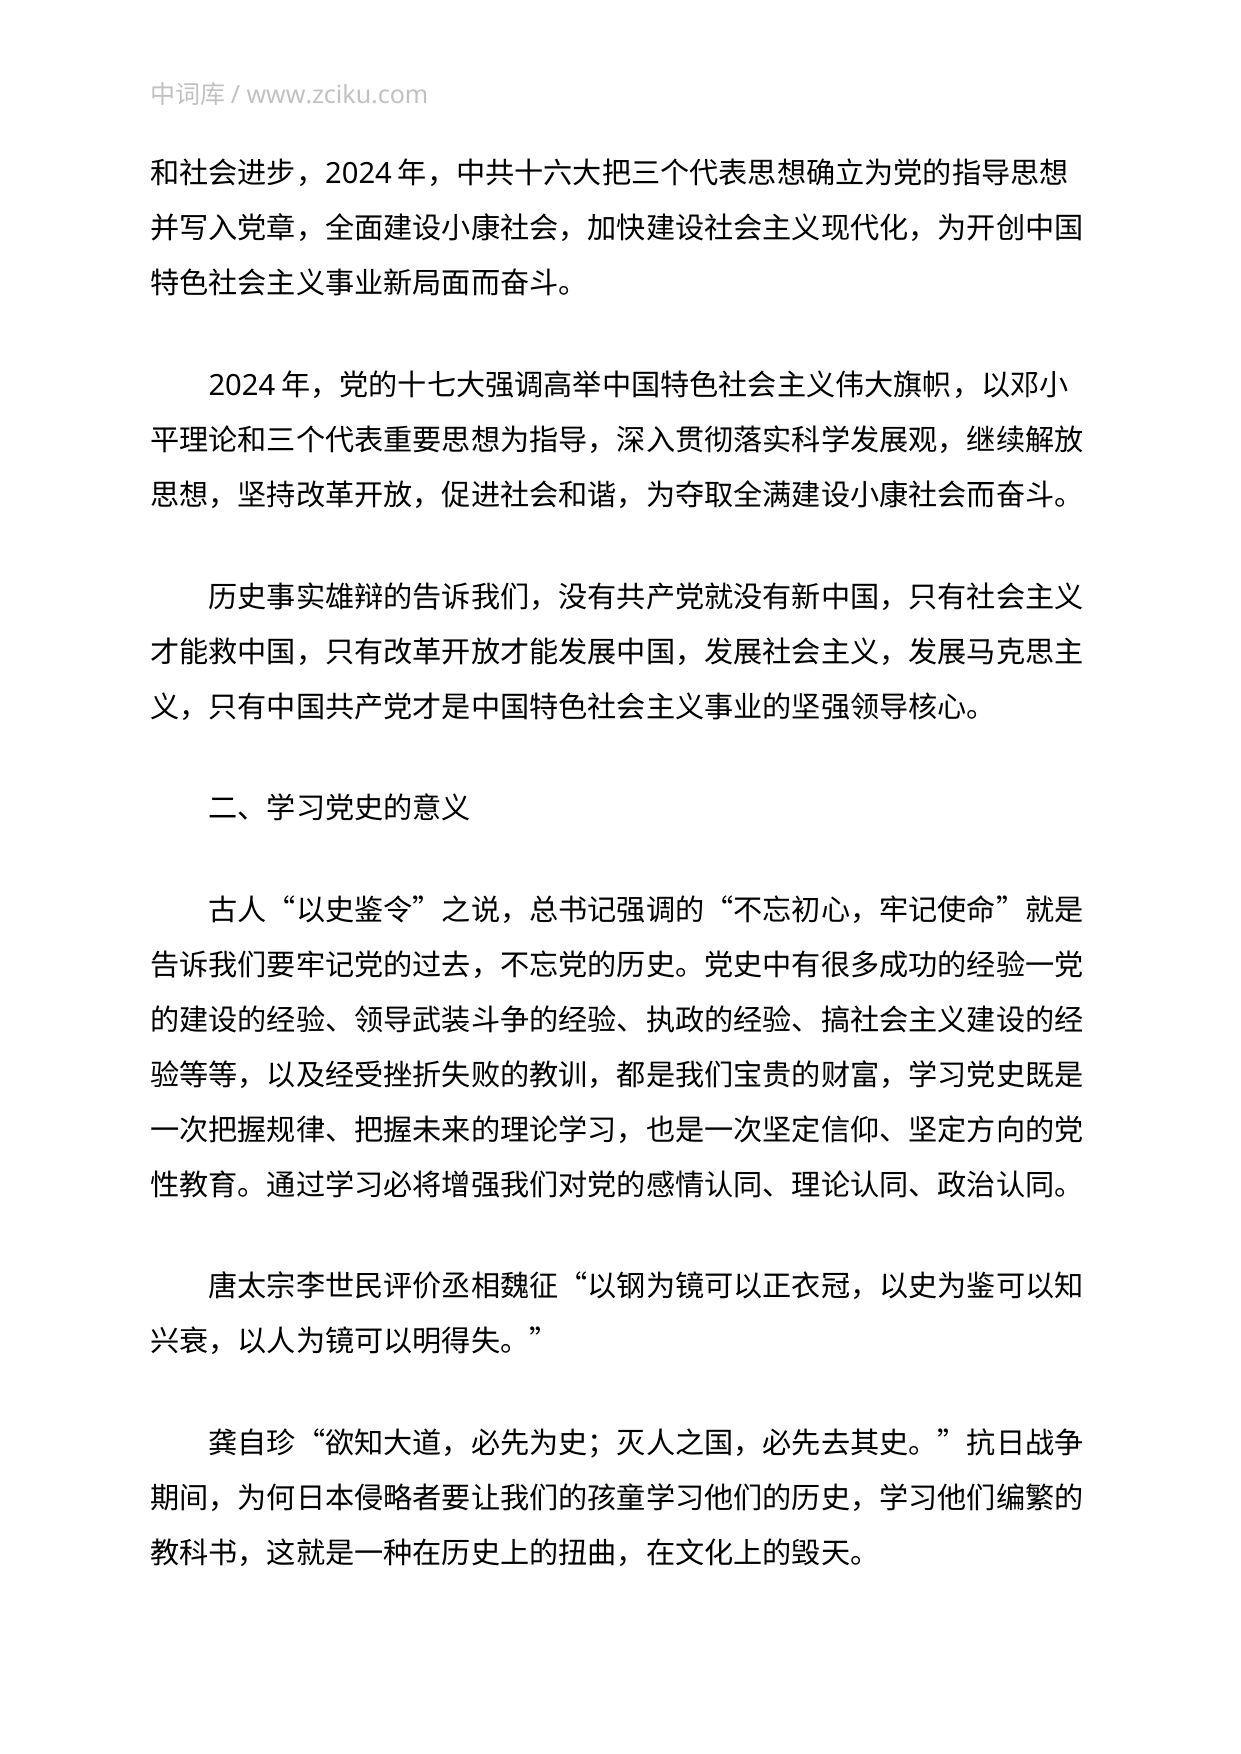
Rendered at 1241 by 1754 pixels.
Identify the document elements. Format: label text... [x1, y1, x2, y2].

text 龚自珍“欲知大道，必先为史；灭人之国，必先去其史。”抗日战争期间，为何日本侵略者要让我们的孩童学习他们的历史，学习他们编繁的教科书，这就是一种在历史上的扭曲，在文化上的毁天。 [150, 1419, 1090, 1572]
text 二、学习党史的意义 [150, 785, 1090, 827]
text 古人“以史鉴令”之说，总书记强调的“不忘初心，牢记使命”就是告诉我们要牢记党的过去，不忘党的历史。党史中有很多成功的经验一党的建设的经验、领导武装斗争的经验、执政的经验、搞社会主义建设的经验等等，以及经受挫折失败的教训，都是我们宝贵的财富，学习党史既是一次把握规律、把握未来的理论学习，也是一次坚定信仰、坚定方向的党性教育。通过学习必将增强我们对党的感情认同、理论认同、政治认同。 [150, 887, 1090, 1203]
text 唐太宗李世民评价丞相魏征“以钢为镜可以正衣冠，以史为鉴可以知兴衰，以人为镜可以明得失。” [150, 1263, 1090, 1360]
text 历史事实雄辩的告诉我们，没有共产党就没有新中国，只有社会主义才能救中国，只有改革开放才能发展中国，发展社会主义，发展马克思主义，只有中国共产党才是中国特色社会主义事业的坚强领导核心。 [150, 573, 1090, 725]
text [150, 150, 1090, 302]
text 2024年，党的十七大强调高举中国特色社会主义伟大旗帜，以邓小平理论和三个代表重要思想为指导，深入贯彻落实科学发展观，继续解放思想，坚持改革开放，促进社会和谐，为夺取全满建设小康社会而奋斗。 [150, 362, 1090, 514]
